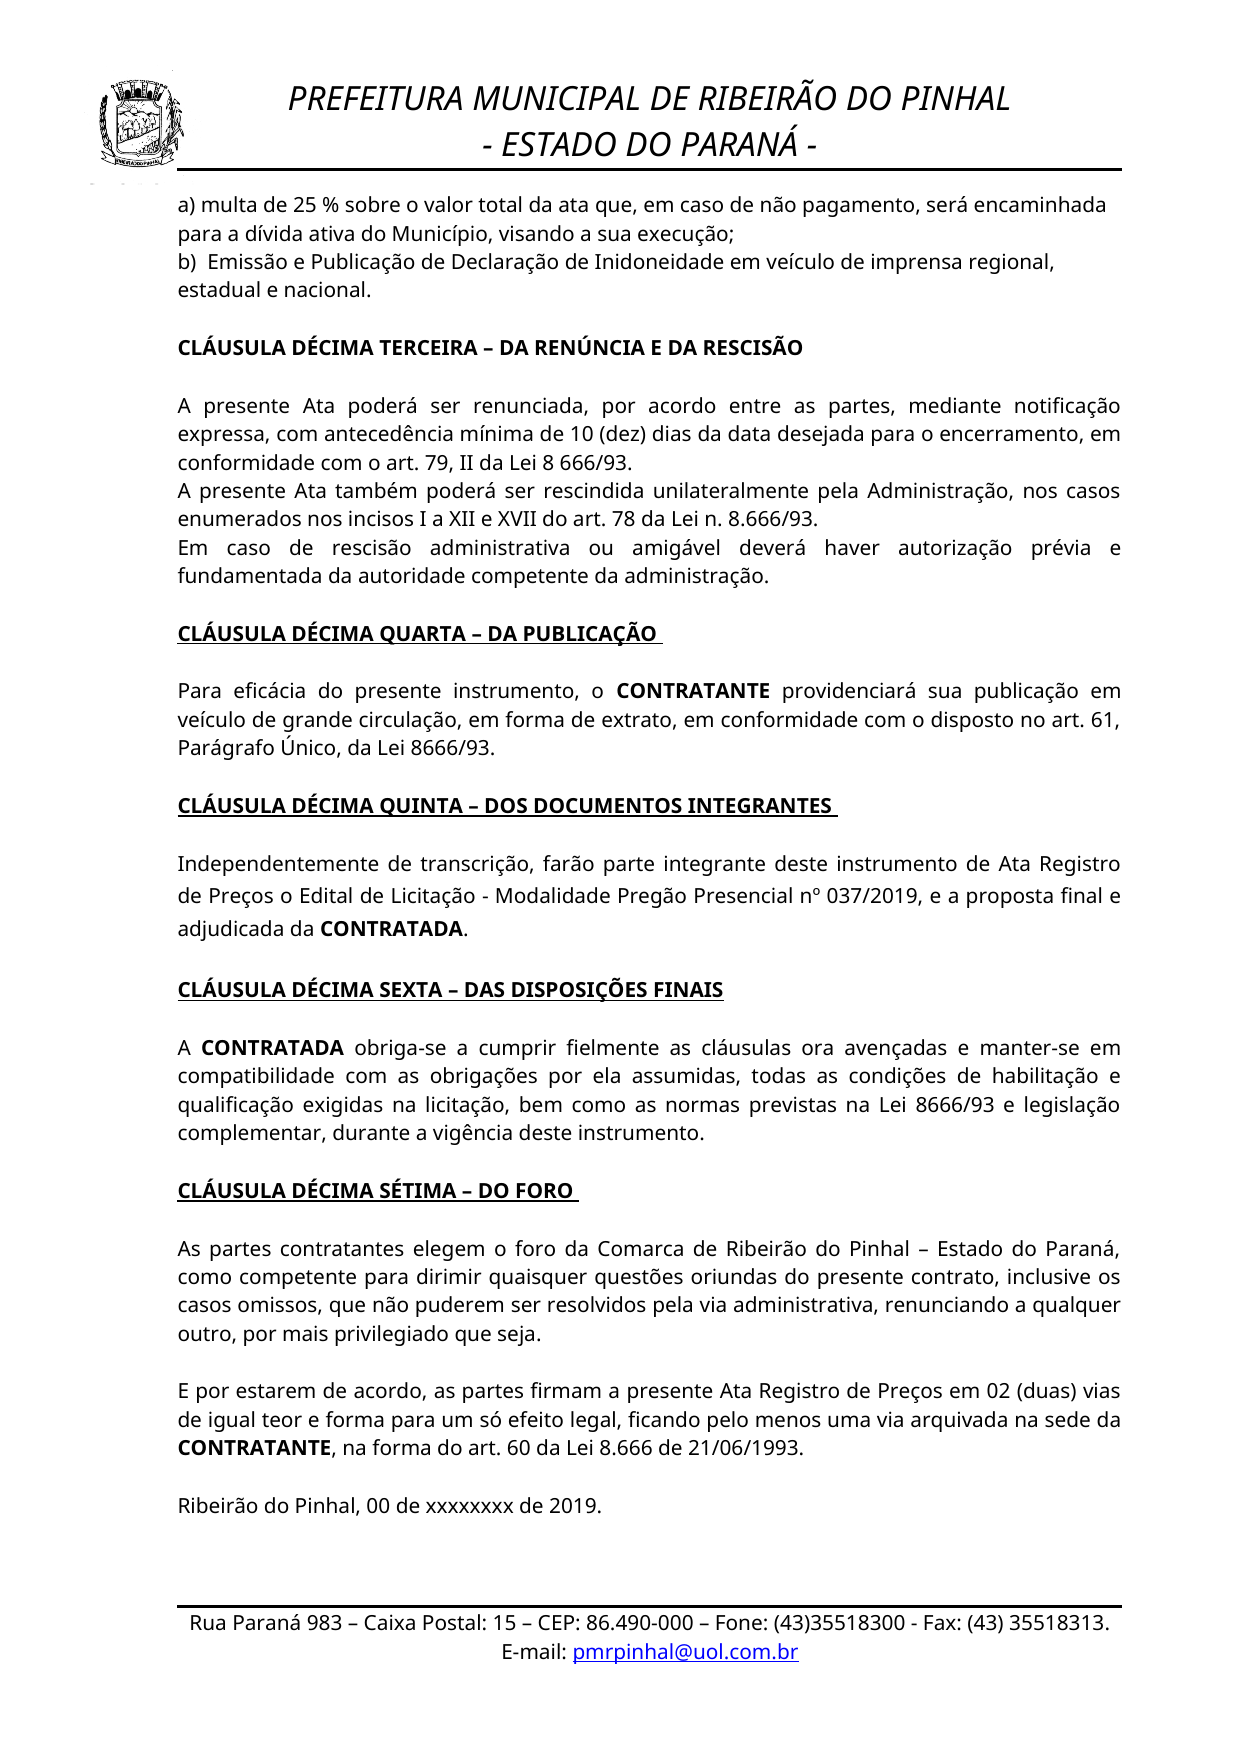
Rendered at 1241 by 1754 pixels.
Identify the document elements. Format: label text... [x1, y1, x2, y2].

text Para eficácia do presente instrumento, o CONTRATANTE providenciará sua publicação em veículo de grande circulação, em forma de extrato, em conformidade com o disposto no art. 61, Parágrafo Único, da Lei 8666/93. [177, 677, 1122, 762]
text Em caso de rescisão administrativa ou amigável deverá haver autorização prévia e fundamentada da autoridade competente da administração. [177, 533, 1122, 590]
text CLÁUSULA DÉCIMA QUINTA – DOS DOCUMENTOS INTEGRANTES [177, 791, 1122, 819]
text Ribeirão do Pinhal, 00 de xxxxxxxx de 2019. [177, 1491, 1122, 1519]
text CLÁUSULA DÉCIMA TERCEIRA – DA RENÚNCIA E DA RESCISÃO [177, 333, 1122, 362]
text As partes contratantes elegem o foro da Comarca de Ribeirão do Pinhal – Estado do Paraná, como competente para dirimir quaisquer questões oriundas do presente contrato, inclusive os casos omissos, que não puderem ser resolvidos pela via administrativa, renunciando a qualquer outro, por mais privilegiado que seja. [177, 1234, 1122, 1347]
text CLÁUSULA DÉCIMA SEXTA – DAS DISPOSIÇÕES FINAIS [177, 976, 1122, 1004]
text A CONTRATADA obriga-se a cumprir fielmente as cláusulas ora avençadas e manter-se em compatibilidade com as obrigações por ela assumidas, todas as condições de habilitação e qualificação exigidas na licitação, bem como as normas previstas na Lei 8666/93 e legislação complementar, durante a vigência deste instrumento. [177, 1033, 1122, 1147]
text E por estarem de acordo, as partes firmam a presente Ata Registro de Preços em 02 (duas) vias de igual teor e forma para um só efeito legal, ficando pelo menos uma via arquivada na sede da CONTRATANTE, na forma do art. 60 da Lei 8.666 de 21/06/1993. [177, 1377, 1122, 1462]
text A presente Ata poderá ser renunciada, por acordo entre as partes, mediante notificação expressa, com antecedência mínima de 10 (dez) dias da data desejada para o encerramento, em conformidade com o art. 79, II da Lei 8 666/93. [177, 391, 1122, 476]
text Independentemente de transcrição, farão parte integrante deste instrumento de Ata Registro de Preços o Edital de Licitação - Modalidade Pregão Presencial nº 037/2019, e a proposta final e adjudicada da CONTRATADA. [177, 849, 1122, 942]
text CLÁUSULA DÉCIMA SÉTIMA – DO FORO [177, 1176, 1122, 1204]
text A presente Ata também poderá ser rescindida unilateralmente pela Administração, nos casos enumerados nos incisos I a XII e XVII do art. 78 da Lei n. 8.666/93. [177, 476, 1122, 533]
picture [83, 65, 202, 185]
text CLÁUSULA DÉCIMA QUARTA – DA PUBLICAÇÃO [177, 619, 1122, 647]
text a) multa de 25 % sobre o valor total da ata que, em caso de não pagamento, será encaminhada para a dívida ativa do Município, visando a sua execução; [177, 190, 1122, 247]
text b) Emissão e Publicação de Declaração de Inidoneidade em veículo de imprensa regional, estadual e nacional. [177, 247, 1122, 304]
